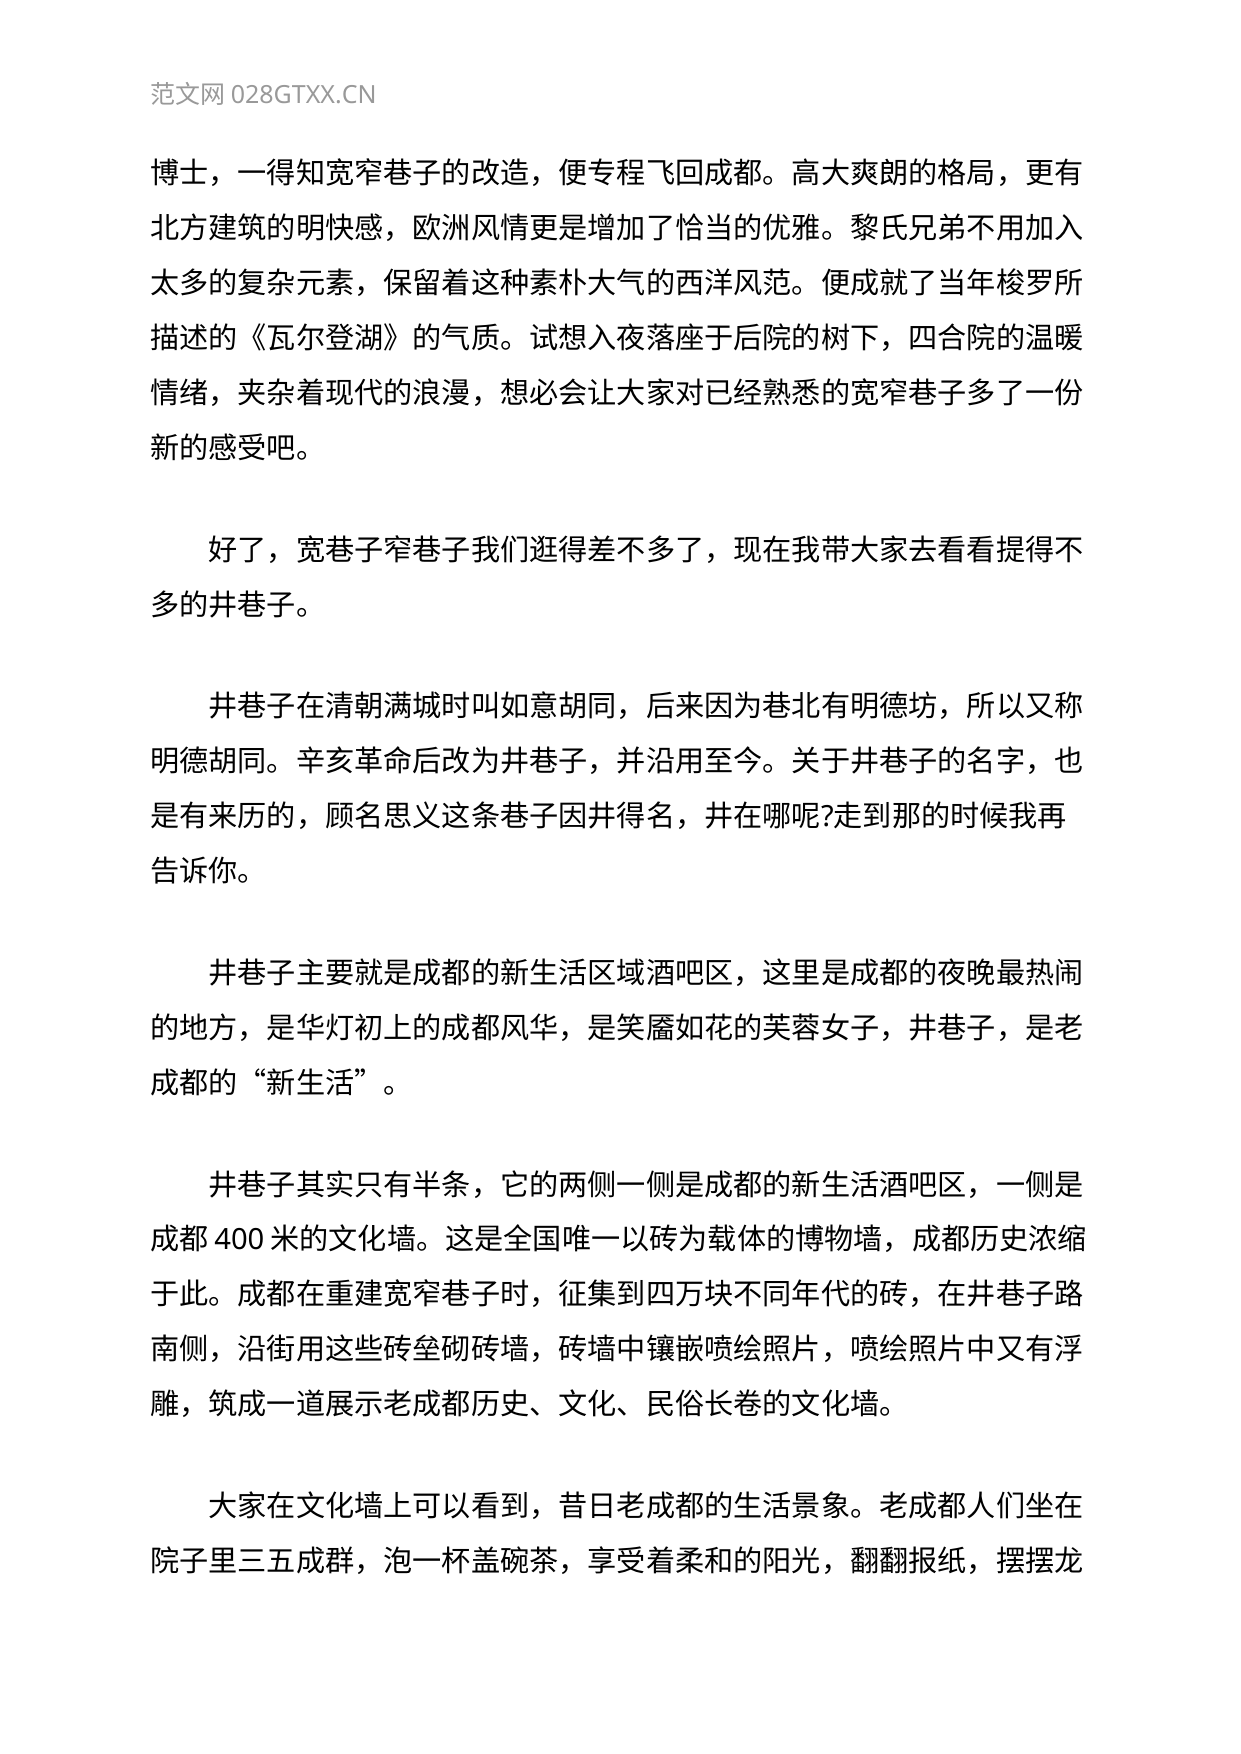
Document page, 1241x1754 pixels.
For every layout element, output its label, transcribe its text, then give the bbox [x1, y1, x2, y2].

text 井巷子在清朝满城时叫如意胡同，后来因为巷北有明德坊，所以又称明德胡同。辛亥革命后改为井巷子，并沿用至今。关于井巷子的名字，也是有来历的，顾名思义这条巷子因井得名，井在哪呢?走到那的时候我再告诉你。 [150, 683, 1090, 890]
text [150, 1482, 1090, 1580]
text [150, 150, 1090, 467]
text 好了，宽巷子窄巷子我们逛得差不多了，现在我带大家去看看提得不多的井巷子。 [150, 526, 1090, 623]
text 井巷子主要就是成都的新生活区域酒吧区，这里是成都的夜晚最热闹的地方，是华灯初上的成都风华，是笑靥如花的芙蓉女子，井巷子，是老成都的“新生活”。 [150, 949, 1090, 1102]
text 井巷子其实只有半条，它的两侧一侧是成都的新生活酒吧区，一侧是成都400米的文化墙。这是全国唯一以砖为载体的博物墙，成都历史浓缩于此。成都在重建宽窄巷子时，征集到四万块不同年代的砖，在井巷子路南侧，沿街用这些砖垒砌砖墙，砖墙中镶嵌喷绘照片，喷绘照片中又有浮雕，筑成一道展示老成都历史、文化、民俗长卷的文化墙。 [150, 1161, 1090, 1423]
